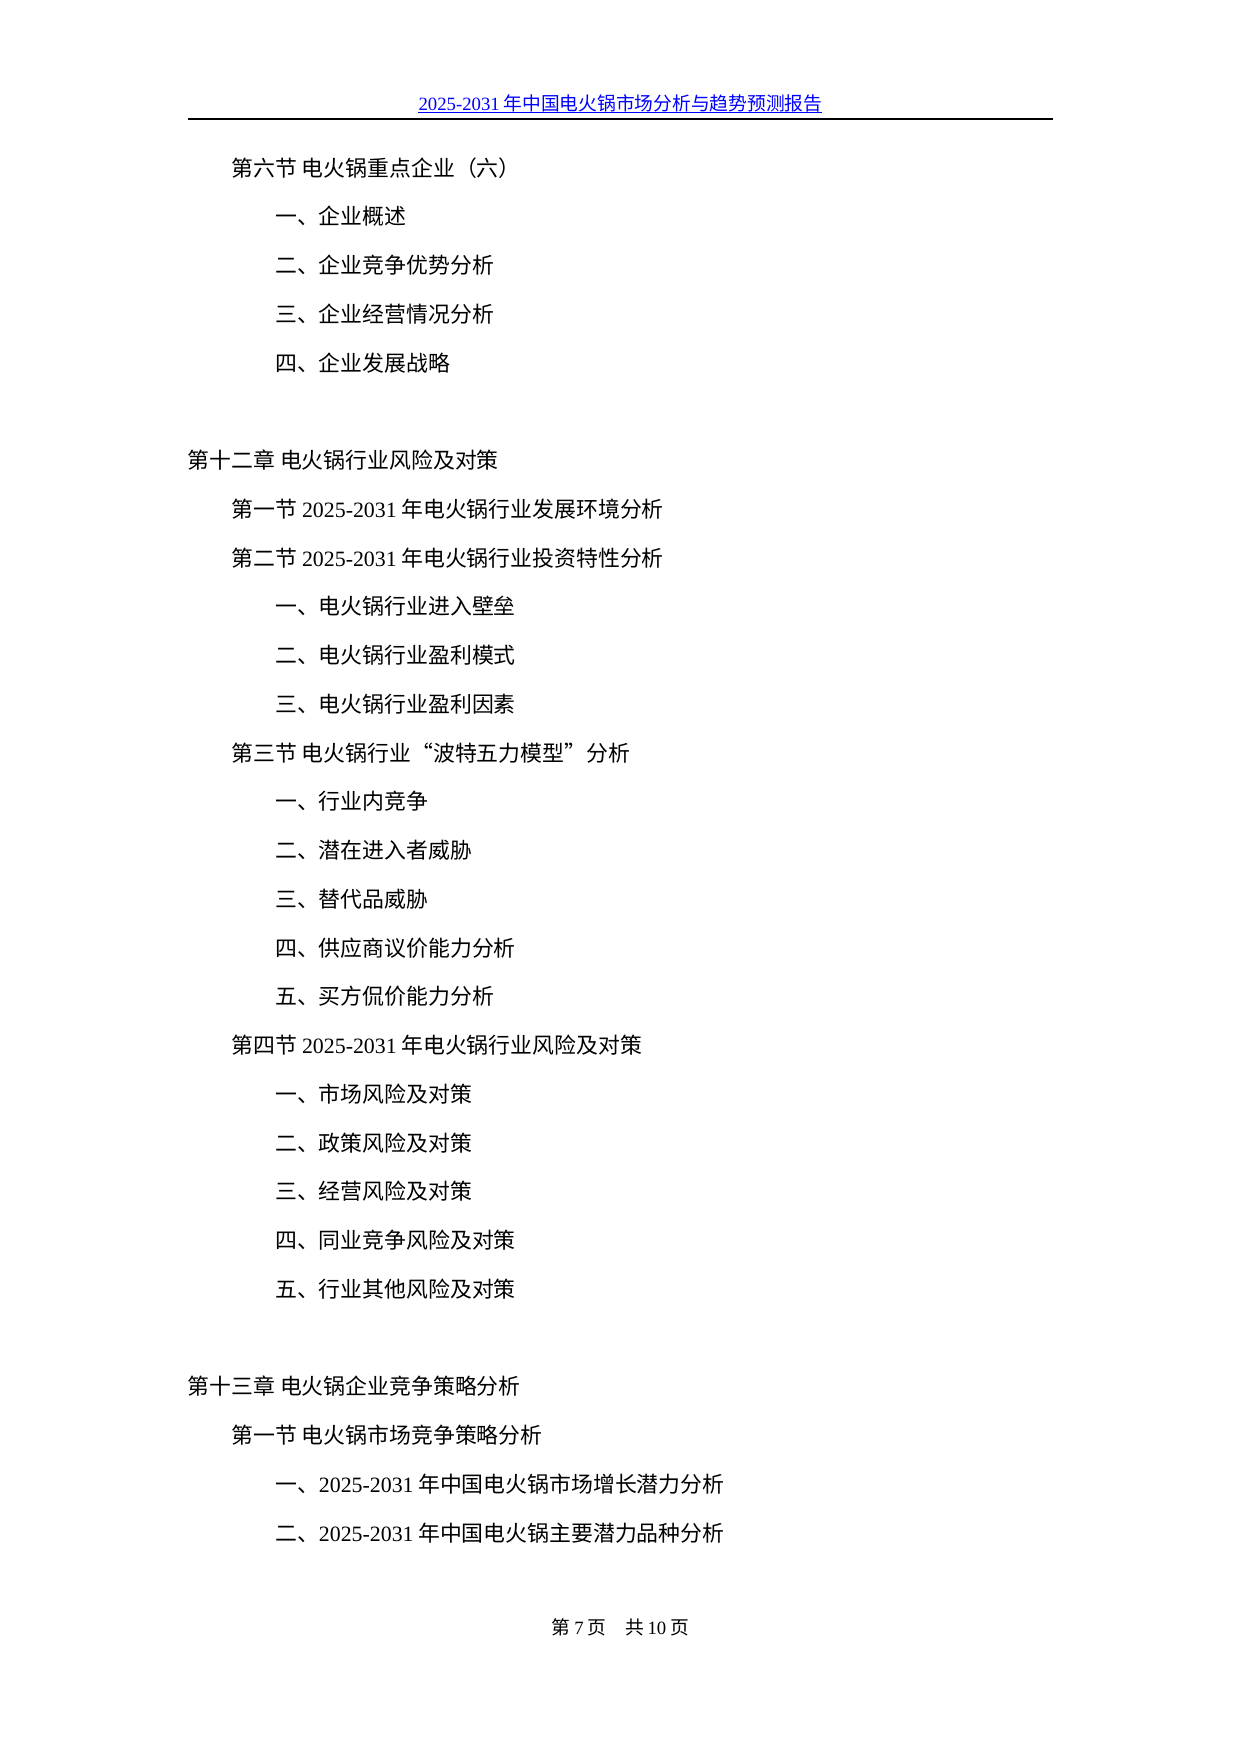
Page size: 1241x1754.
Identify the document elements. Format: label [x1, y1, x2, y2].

text [187, 150, 1053, 1548]
